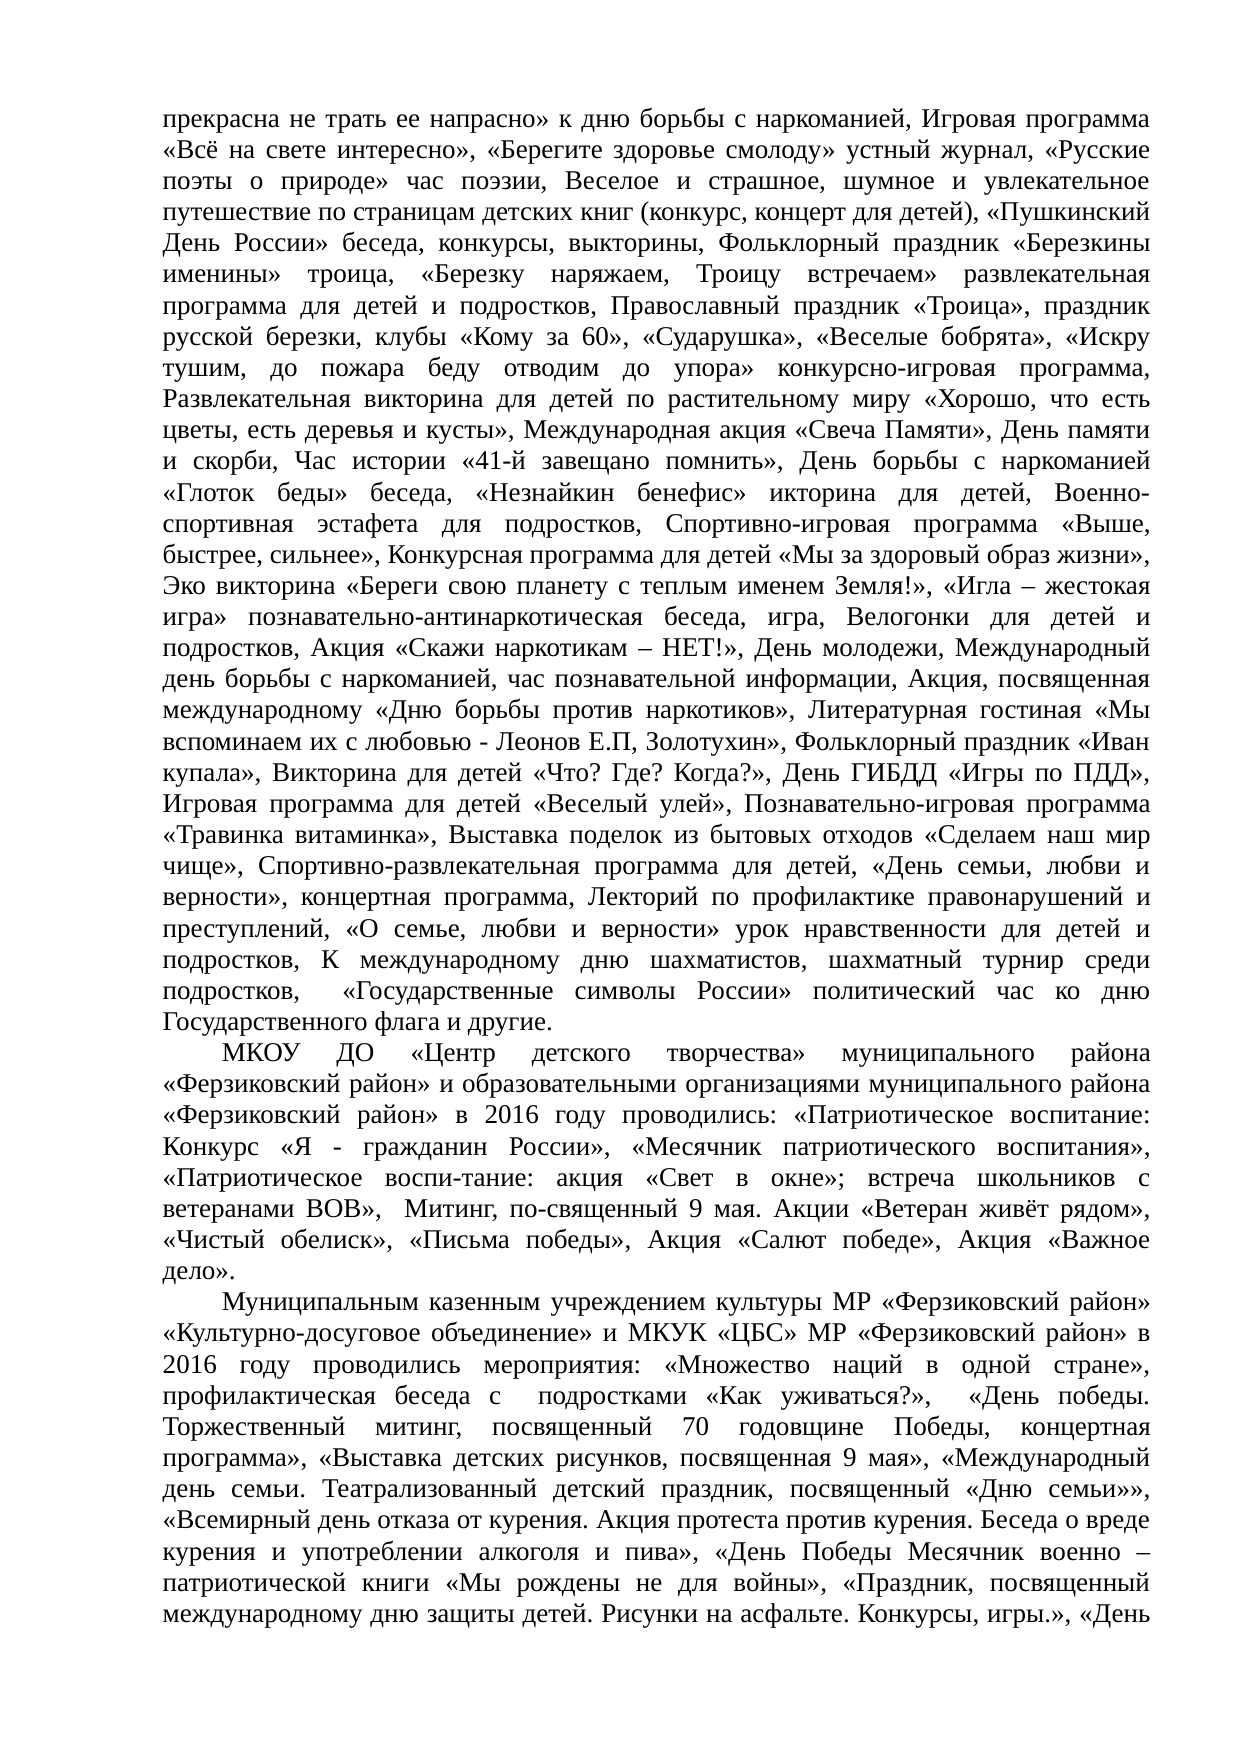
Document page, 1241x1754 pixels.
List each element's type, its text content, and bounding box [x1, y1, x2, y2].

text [162, 1285, 1152, 1628]
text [162, 102, 1152, 1036]
text МКОУ ДО «Центр детского творчества» муниципального района «Ферзиковский район» и образовательными организациями муниципального района «Ферзиковский район» в 2016 году проводились: «Патриотическое воспитание: Конкурс «Я - гражданин России», «Месячник патриотического воспитания», «Патриотическое воспи-тание: акция «Свет в окне»; встреча школьников с ветеранами ВОВ», Митинг, по-священный 9 мая. Акции «Ветеран живёт рядом», «Чистый обелиск», «Письма победы», Акция «Салют победе», Акция «Важное дело». [162, 1036, 1152, 1285]
